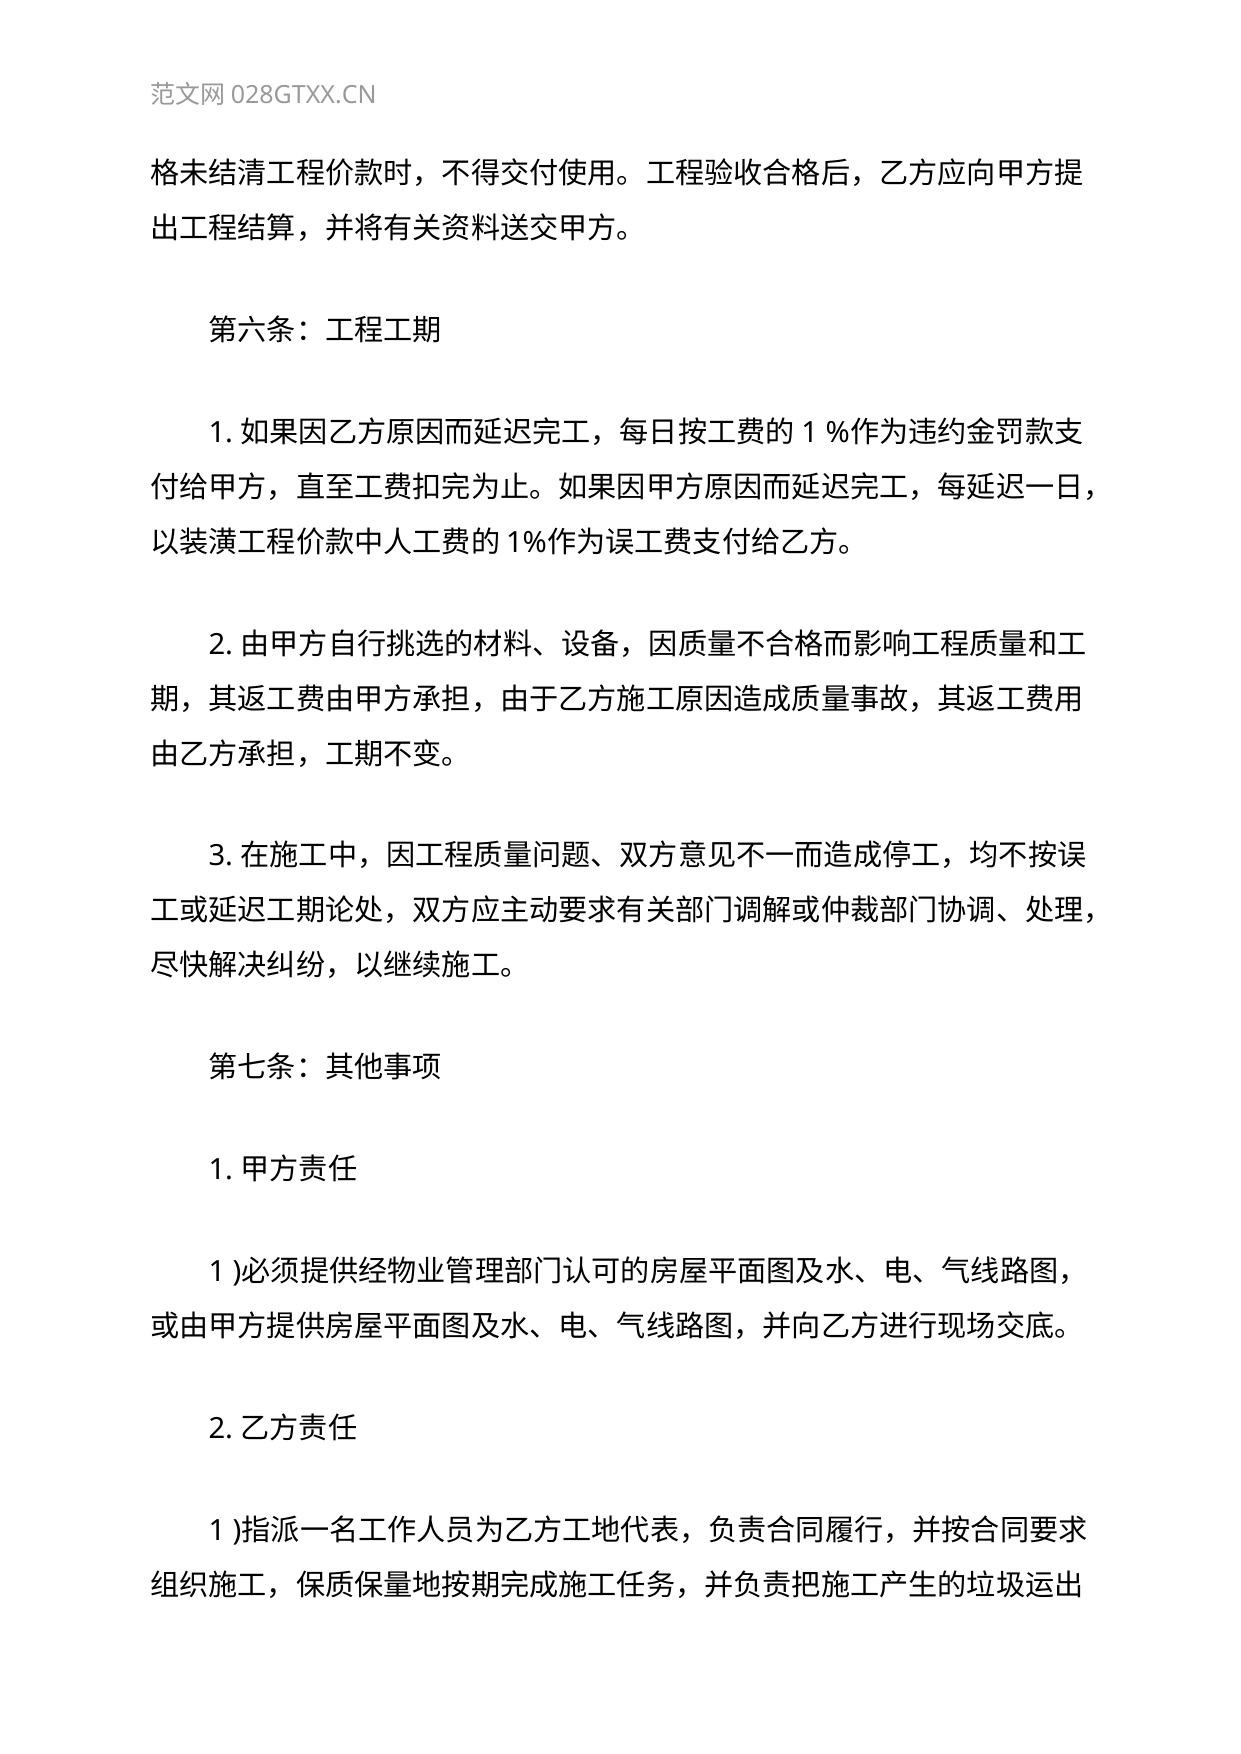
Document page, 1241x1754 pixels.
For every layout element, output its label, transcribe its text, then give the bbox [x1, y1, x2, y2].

text 1 )必须提供经物业管理部门认可的房屋平面图及水、电、气线路图，或由甲方提供房屋平面图及水、电、气线路图，并向乙方进行现场交底。 [150, 1247, 1090, 1345]
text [150, 150, 1090, 247]
text 第六条：工程工期 [150, 307, 1090, 349]
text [150, 1506, 1090, 1603]
text 3. 在施工中，因工程质量问题、双方意见不一而造成停工，均不按误工或延迟工期论处，双方应主动要求有关部门调解或仲裁部门协调、处理，尽快解决纠纷，以继续施工。 [150, 832, 1090, 984]
text 2. 由甲方自行挑选的材料、设备，因质量不合格而影响工程质量和工期，其返工费由甲方承担，由于乙方施工原因造成质量事故，其返工费用由乙方承担，工期不变。 [150, 620, 1090, 772]
text 1. 甲方责任 [150, 1145, 1090, 1188]
text 1. 如果因乙方原因而延迟完工，每日按工费的 1 %作为违约金罚款支付给甲方，直至工费扣完为止。如果因甲方原因而延迟完工，每延迟一日，以装潢工程价款中人工费的1%作为误工费支付给乙方。 [150, 408, 1090, 561]
text 2. 乙方责任 [150, 1404, 1090, 1447]
text 第七条：其他事项 [150, 1044, 1090, 1086]
